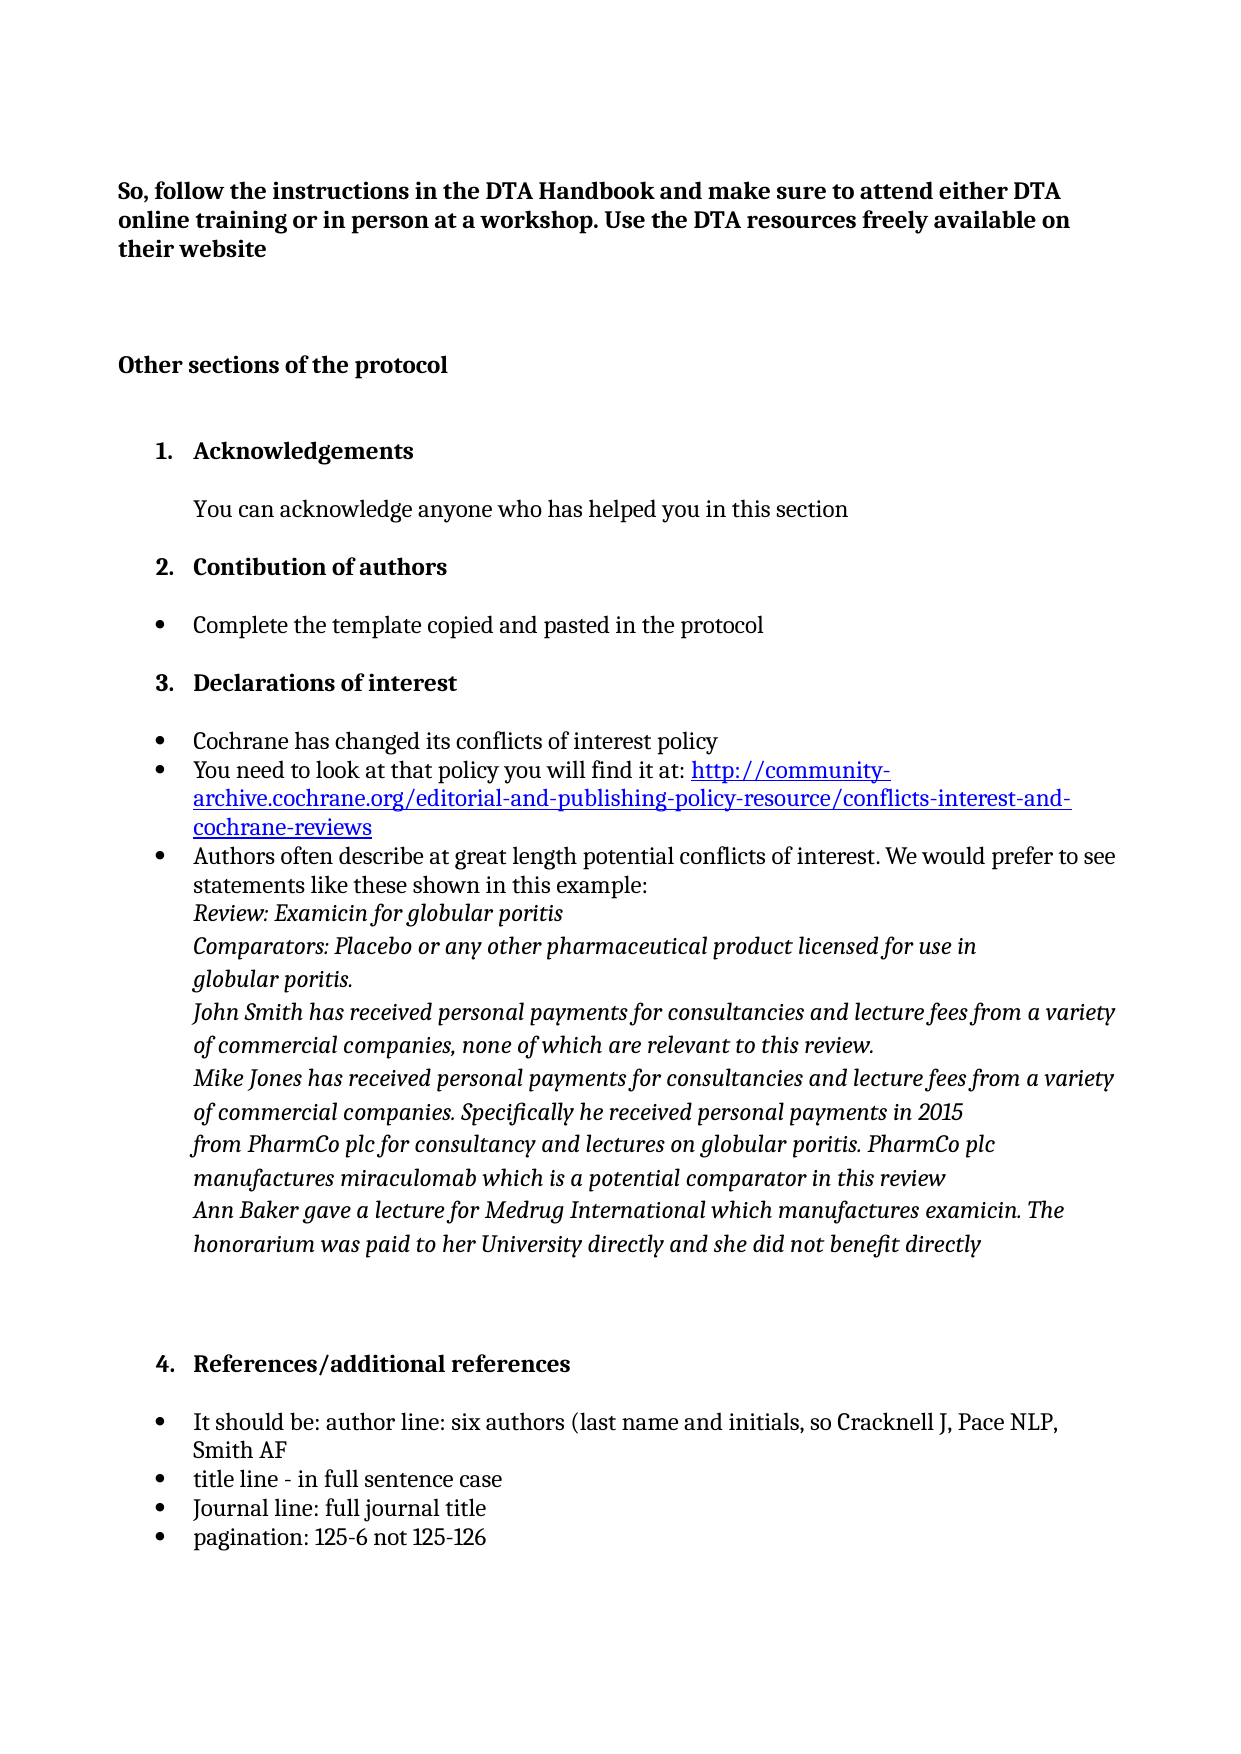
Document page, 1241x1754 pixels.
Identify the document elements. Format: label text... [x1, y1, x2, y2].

list Complete the template copied and pasted in the protocol [156, 611, 1122, 640]
text So, follow the instructions in the DTA Handbook and make sure to attend either DTA online training or in person at a workshop. Use the DTA resources freely available on their website [118, 177, 1122, 263]
list You need to look at that policy you will find it at: http://community-archive.cochrane.org/editorial-and-publishing-policy-resource/conflicts-interest-and-cochrane-reviews [156, 756, 1122, 842]
text You can acknowledge anyone who has helped you in this section [193, 495, 1122, 524]
list title line - in full sentence case [156, 1465, 1122, 1494]
list pagination: 125-6 not 125-126 [156, 1522, 1122, 1551]
list Contibution of authors [156, 553, 1122, 582]
list John Smith has received personal payments for consultancies and lecture fees from a variety of commercial companies, none of which are relevant to this review. [193, 998, 1122, 1060]
text Other sections of the protocol [118, 351, 1122, 408]
list Journal line: full journal title [156, 1494, 1122, 1522]
list Cochrane has changed its conflicts of interest policy [156, 727, 1122, 756]
list It should be: author line: six authors (last name and initials, so Cracknell J, Pace NLP, Smith AF [156, 1407, 1122, 1465]
list References/additional references [156, 1349, 1122, 1378]
list Comparators: Placebo or any other pharmaceutical product licensed for use in globular poritis. [193, 932, 1122, 994]
list Mike Jones has received personal payments for consultancies and lecture fees from a variety of commercial companies. Specifically he received personal payments in 2015 from PharmCo plc for consultancy and lectures on globular poritis. PharmCo plc manufactures miraculomab which is a potential comparator in this review [193, 1064, 1122, 1192]
list Declarations of interest [156, 669, 1122, 698]
list Authors often describe at great length potential conflicts of interest. We would prefer to see statements like these shown in this example: [156, 842, 1122, 899]
list Review: Examicin for globular poritis [193, 899, 1122, 928]
list Acknowledgements [156, 437, 1122, 466]
list Ann Baker gave a lecture for Medrug International which manufactures examicin. The honorarium was paid to her University directly and she did not benefit directly [193, 1196, 1122, 1258]
